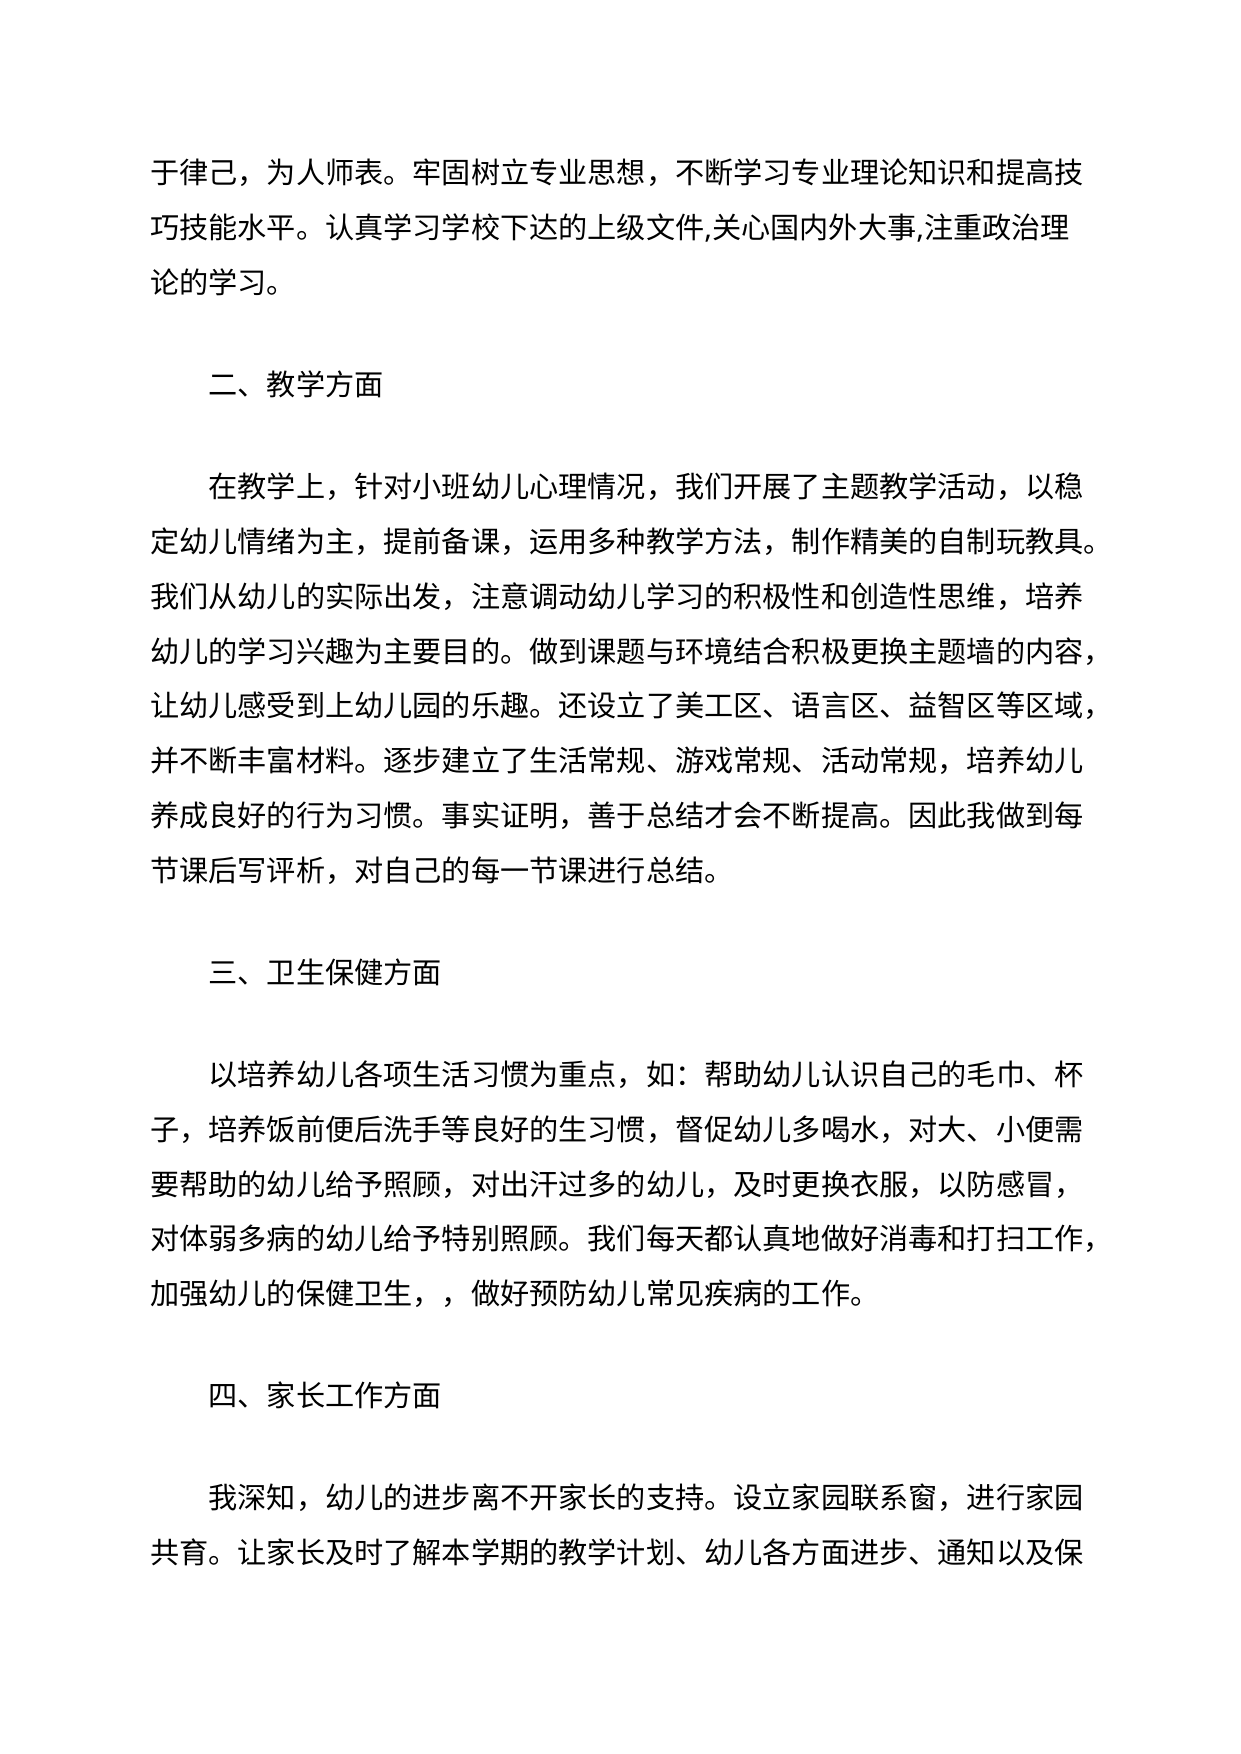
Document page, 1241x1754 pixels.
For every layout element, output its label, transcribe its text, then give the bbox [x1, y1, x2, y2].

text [150, 1474, 1090, 1572]
text 以培养幼儿各项生活习惯为重点，如：帮助幼儿认识自己的毛巾、杯子，培养饭前便后洗手等良好的生习惯，督促幼儿多喝水，对大、小便需要帮助的幼儿给予照顾，对出汗过多的幼儿，及时更换衣服，以防感冒，对体弱多病的幼儿给予特别照顾。我们每天都认真地做好消毒和打扫工作，加强幼儿的保健卫生，，做好预防幼儿常见疾病的工作。 [150, 1051, 1090, 1313]
text 在教学上，针对小班幼儿心理情况，我们开展了主题教学活动，以稳定幼儿情绪为主，提前备课，运用多种教学方法，制作精美的自制玩教具。我们从幼儿的实际出发，注意调动幼儿学习的积极性和创造性思维，培养幼儿的学习兴趣为主要目的。做到课题与环境结合积极更换主题墙的内容，让幼儿感受到上幼儿园的乐趣。还设立了美工区、语言区、益智区等区域，并不断丰富材料。逐步建立了生活常规、游戏常规、活动常规，培养幼儿养成良好的行为习惯。事实证明，善于总结才会不断提高。因此我做到每节课后写评析，对自己的每一节课进行总结。 [150, 463, 1090, 890]
text 四、家长工作方面 [150, 1373, 1090, 1415]
text 二、教学方面 [150, 362, 1090, 404]
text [150, 150, 1090, 302]
text 三、卫生保健方面 [150, 949, 1090, 992]
